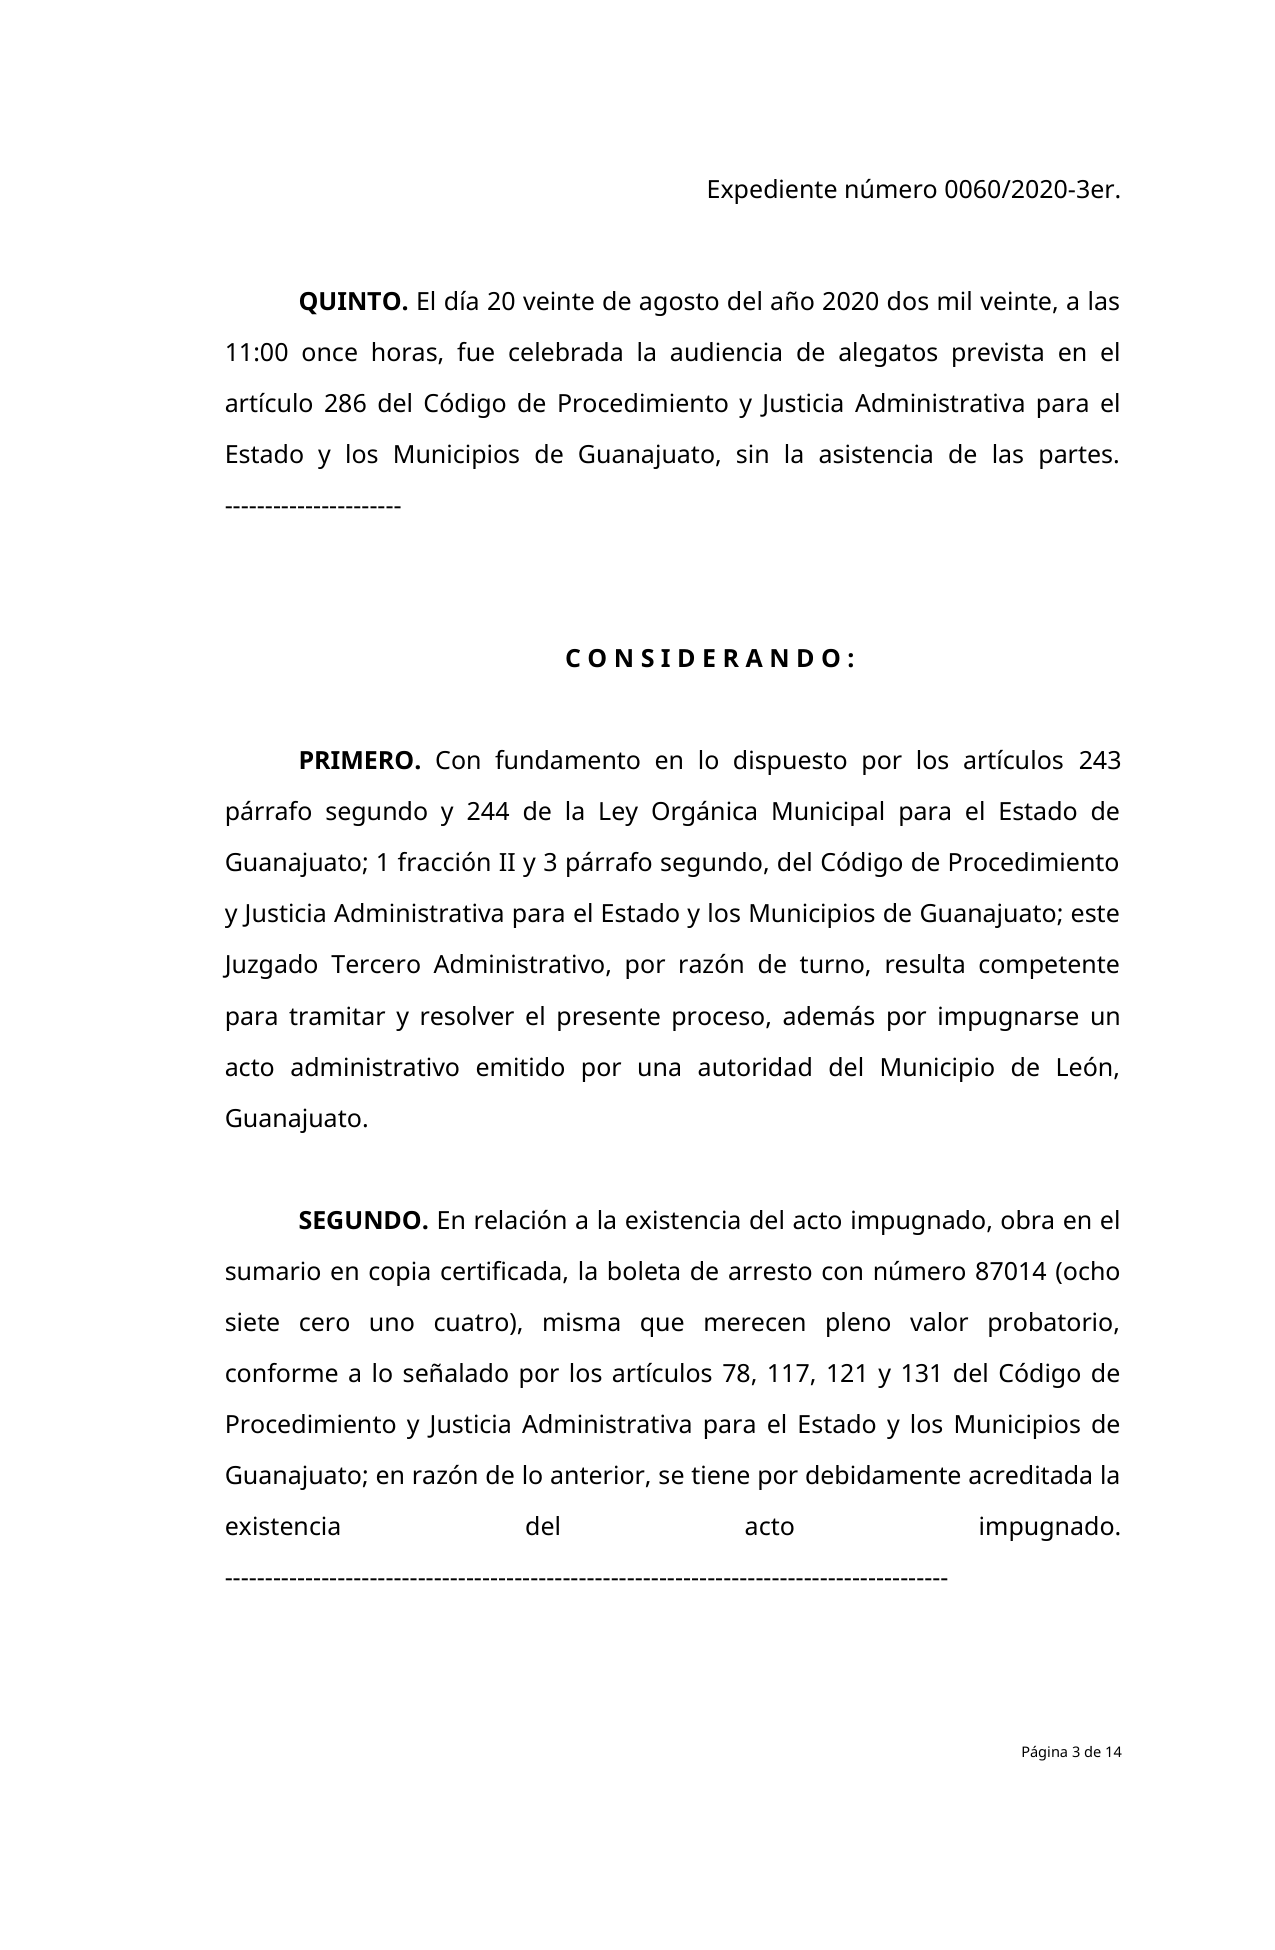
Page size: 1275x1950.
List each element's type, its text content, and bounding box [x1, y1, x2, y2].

text C O N S I D E R A N D O : [224, 641, 1121, 675]
text PRIMERO. Con fundamento en lo dispuesto por los artículos 243 párrafo segundo y 244 de la Ley Orgánica Municipal para el Estado de Guanajuato; 1 fracción II y 3 párrafo segundo, del Código de Procedimiento y Justicia Administrativa para el Estado y los Municipios de Guanajuato; este Juzgado Tercero Administrativo, por razón de turno, resulta competente para tramitar y resolver el presente proceso, además por impugnarse un acto administrativo emitido por una autoridad del Municipio de León, Guanajuato. [224, 743, 1121, 1134]
text QUINTO. El día 20 veinte de agosto del año 2020 dos mil veinte, a las 11:00 once horas, fue celebrada la audiencia de alegatos prevista en el artículo 286 del Código de Procedimiento y Justicia Administrativa para el Estado y los Municipios de Guanajuato, sin la asistencia de las partes. ---------------------- [224, 283, 1121, 522]
text SEGUNDO. En relación a la existencia del acto impugnado, obra en el sumario en copia certificada, la boleta de arresto con número 87014 (ocho siete cero uno cuatro), misma que merecen pleno valor probatorio, conforme a lo señalado por los artículos 78, 117, 121 y 131 del Código de Procedimiento y Justicia Administrativa para el Estado y los Municipios de Guanajuato; en razón de lo anterior, se tiene por debidamente acreditada la existencia del acto impugnado. ------------------------------------------------------------------------------------------ [224, 1202, 1121, 1594]
